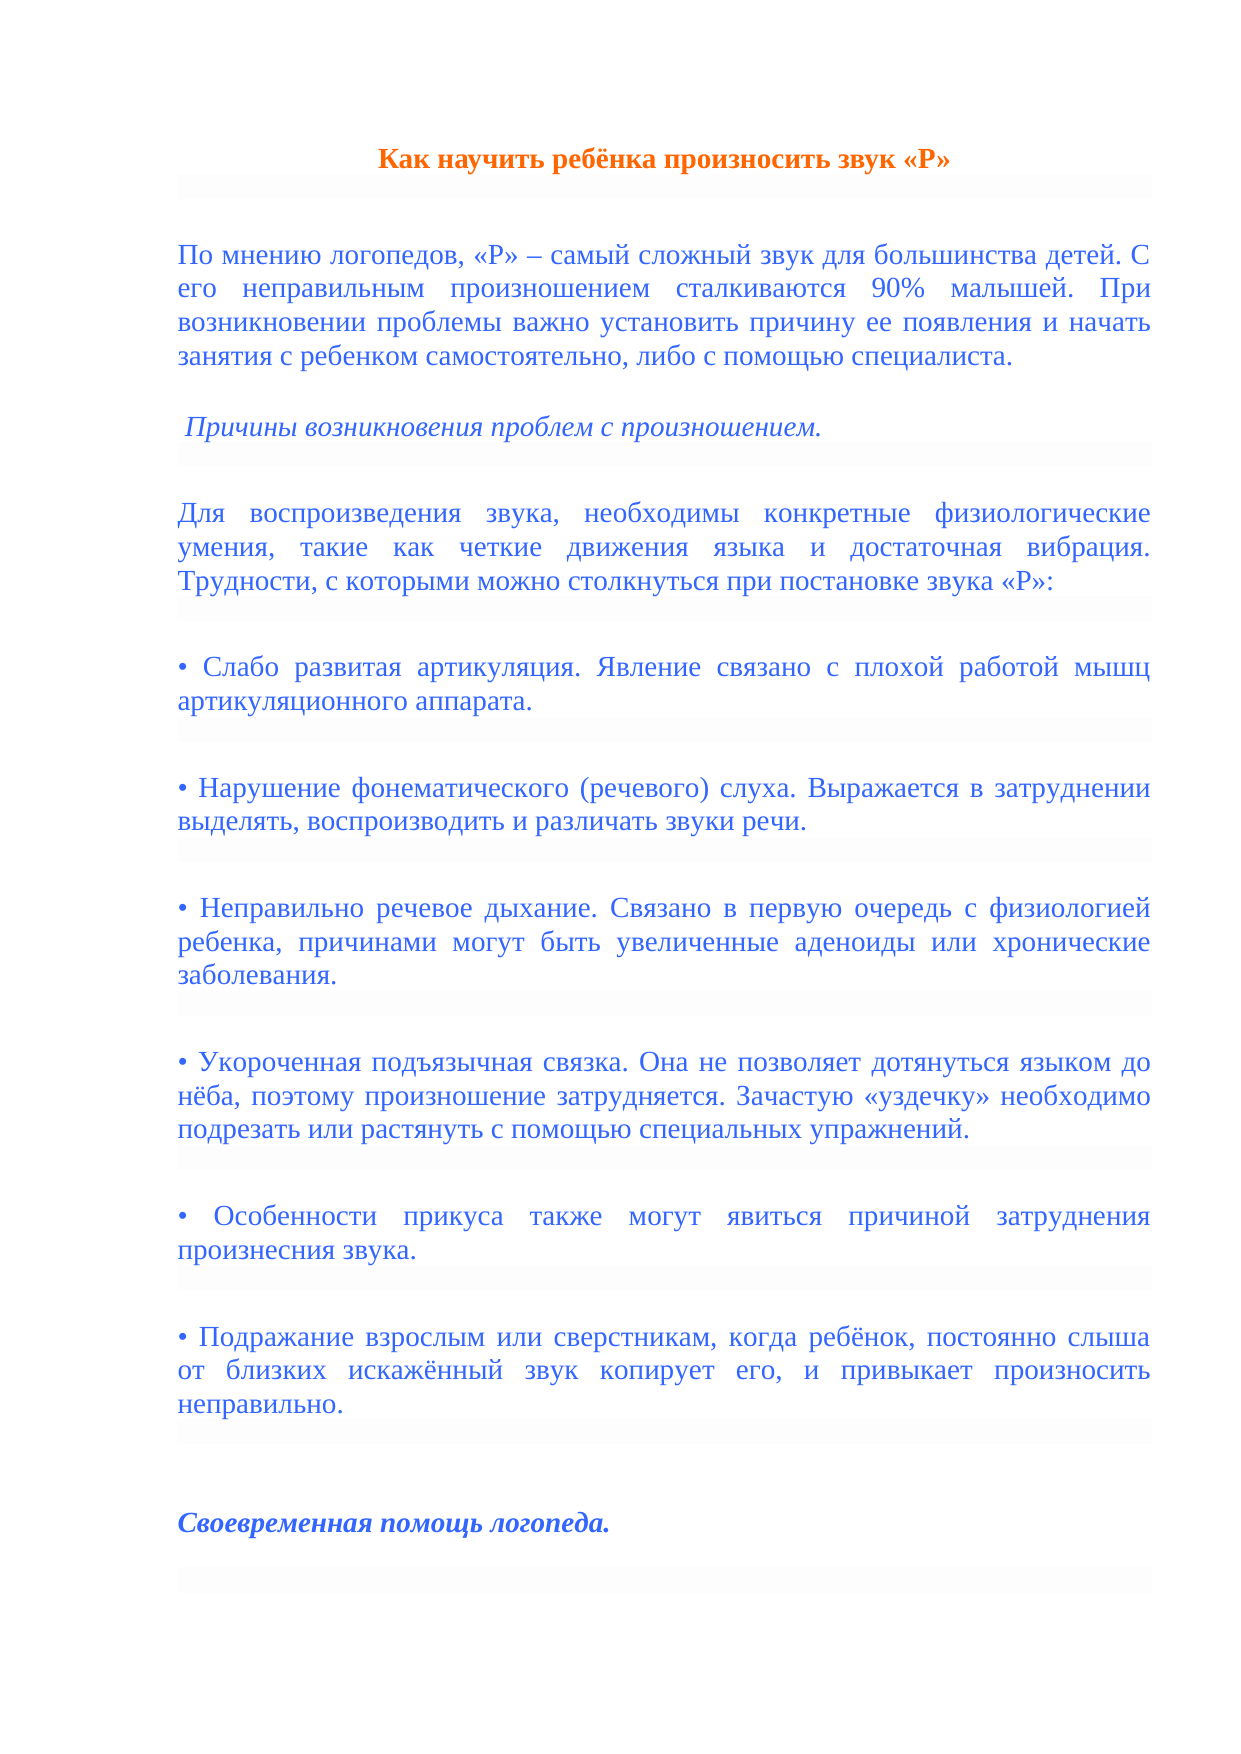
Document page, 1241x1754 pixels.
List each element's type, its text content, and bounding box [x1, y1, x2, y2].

text Как научить ребёнка произносить звук «Р» [177, 118, 1152, 174]
text Для воспроизведения звука, необходимы конкретные физиологические умения, такие как четкие движения языка и достаточная вибрация. Трудности, с которыми можно столкнуться при постановке звука «Р»: [177, 496, 1152, 596]
text • Слабо развитая артикуляция. Явление связано с плохой работой мышц артикуляционного аппарата. [177, 649, 1152, 717]
text • Неправильно речевое дыхание. Связано в первую очередь с физиологией ребенка, причинами могут быть увеличенные аденоиды или хронические заболевания. [177, 890, 1152, 991]
text • Особенности прикуса также могут явиться причиной затруднения произнесния звука. [177, 1198, 1152, 1265]
text Своевременная помощь логопеда. [177, 1494, 1152, 1538]
text Причины возникновения проблем с произношением. [177, 409, 1152, 442]
text • Укороченная подъязычная связка. Она не позволяет дотянуться языком до нёба, поэтому произношение затрудняется. Зачастую «уздечку» необходимо подрезать или растянуть с помощью специальных упражнений. [177, 1044, 1152, 1145]
text • Нарушение фонематического (речевого) слуха. Выражается в затруднении выделять, воспроизводить и различать звуки речи. [177, 770, 1152, 837]
text По мнению логопедов, «Р» – самый сложный звук для большинства детей. С его неправильным произношением сталкиваются 90% малышей. При возникновении проблемы важно установить причину ее появления и начать занятия с ребенком самостоятельно, либо с помощью специалиста. [177, 237, 1152, 371]
text • Подражание взрослым или сверстникам, когда ребёнок, постоянно слыша от близких искажённый звук копирует его, и привыкает произносить неправильно. [177, 1319, 1152, 1419]
